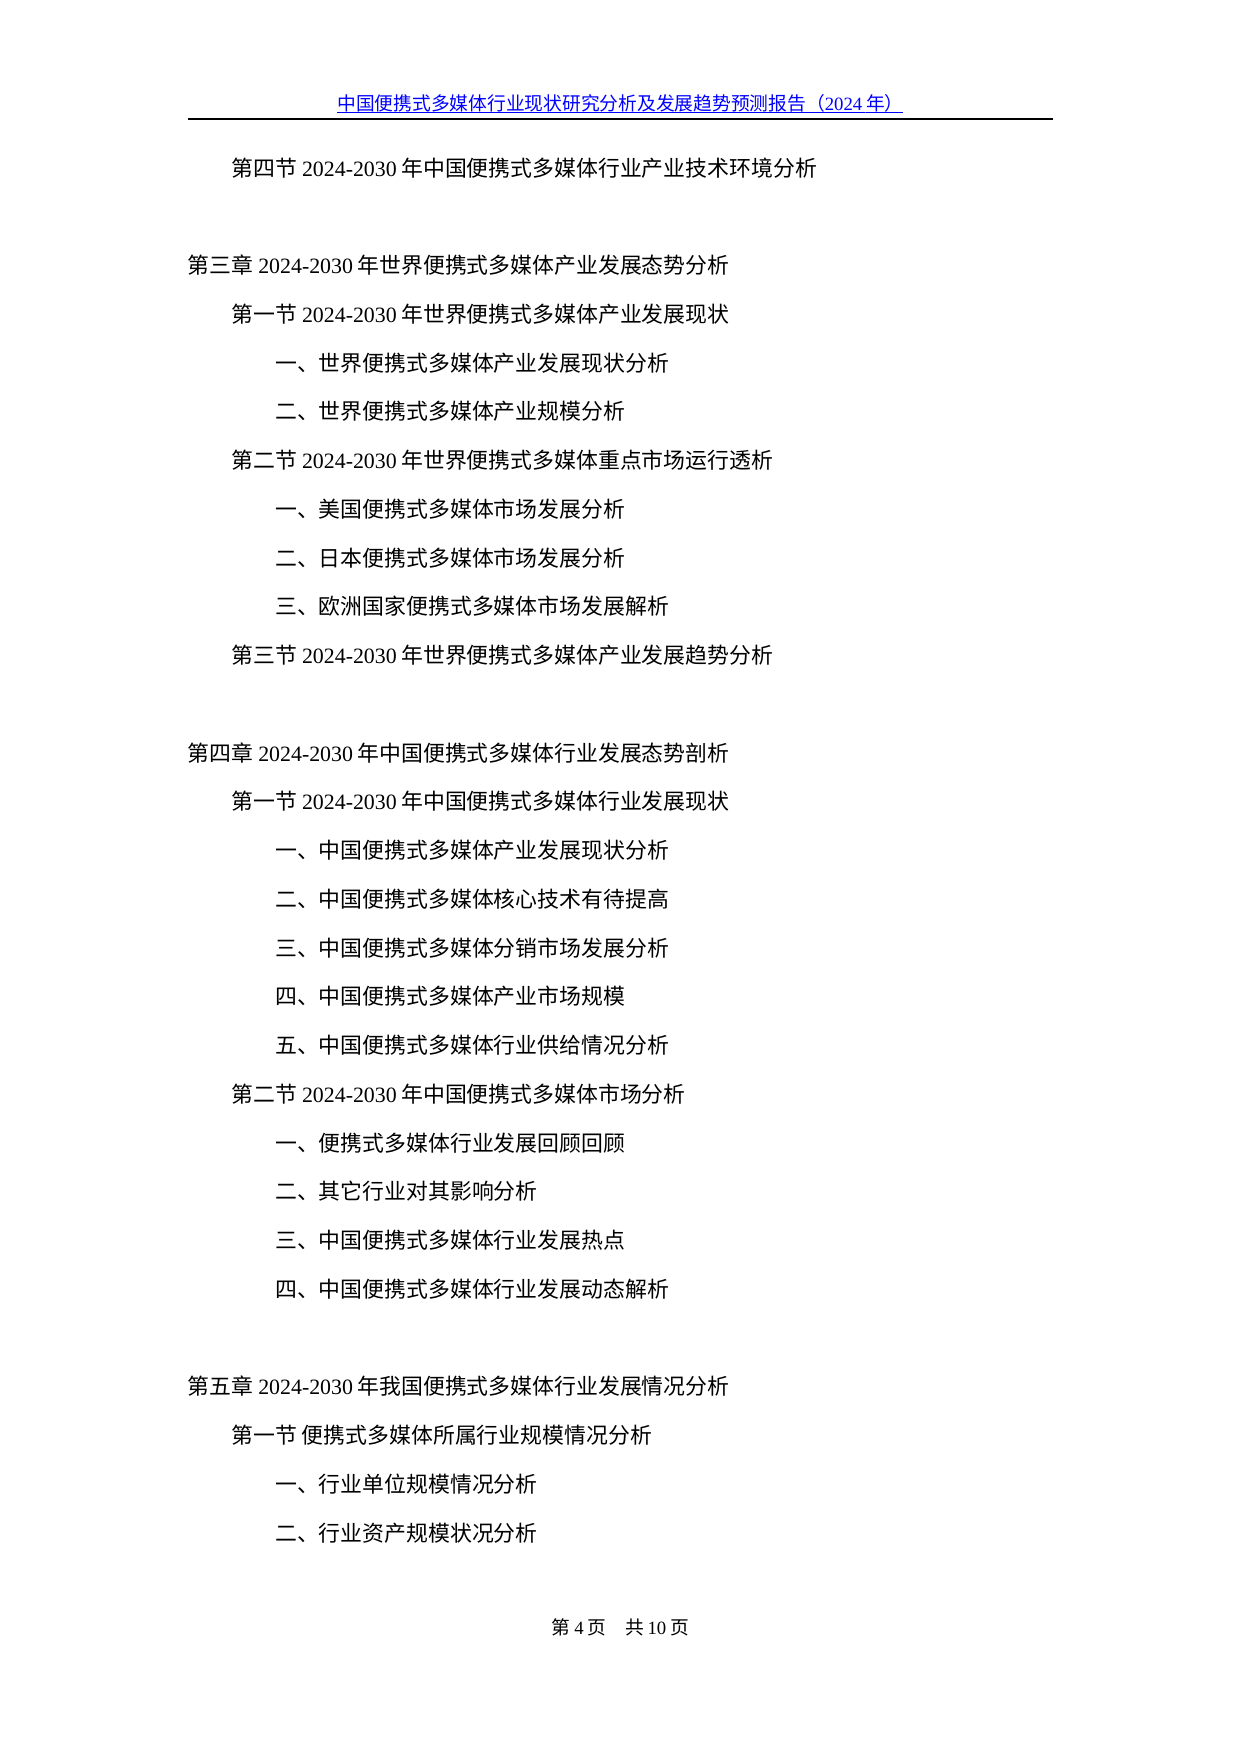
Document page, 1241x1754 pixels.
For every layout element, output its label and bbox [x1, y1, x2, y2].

text [187, 150, 1053, 1548]
